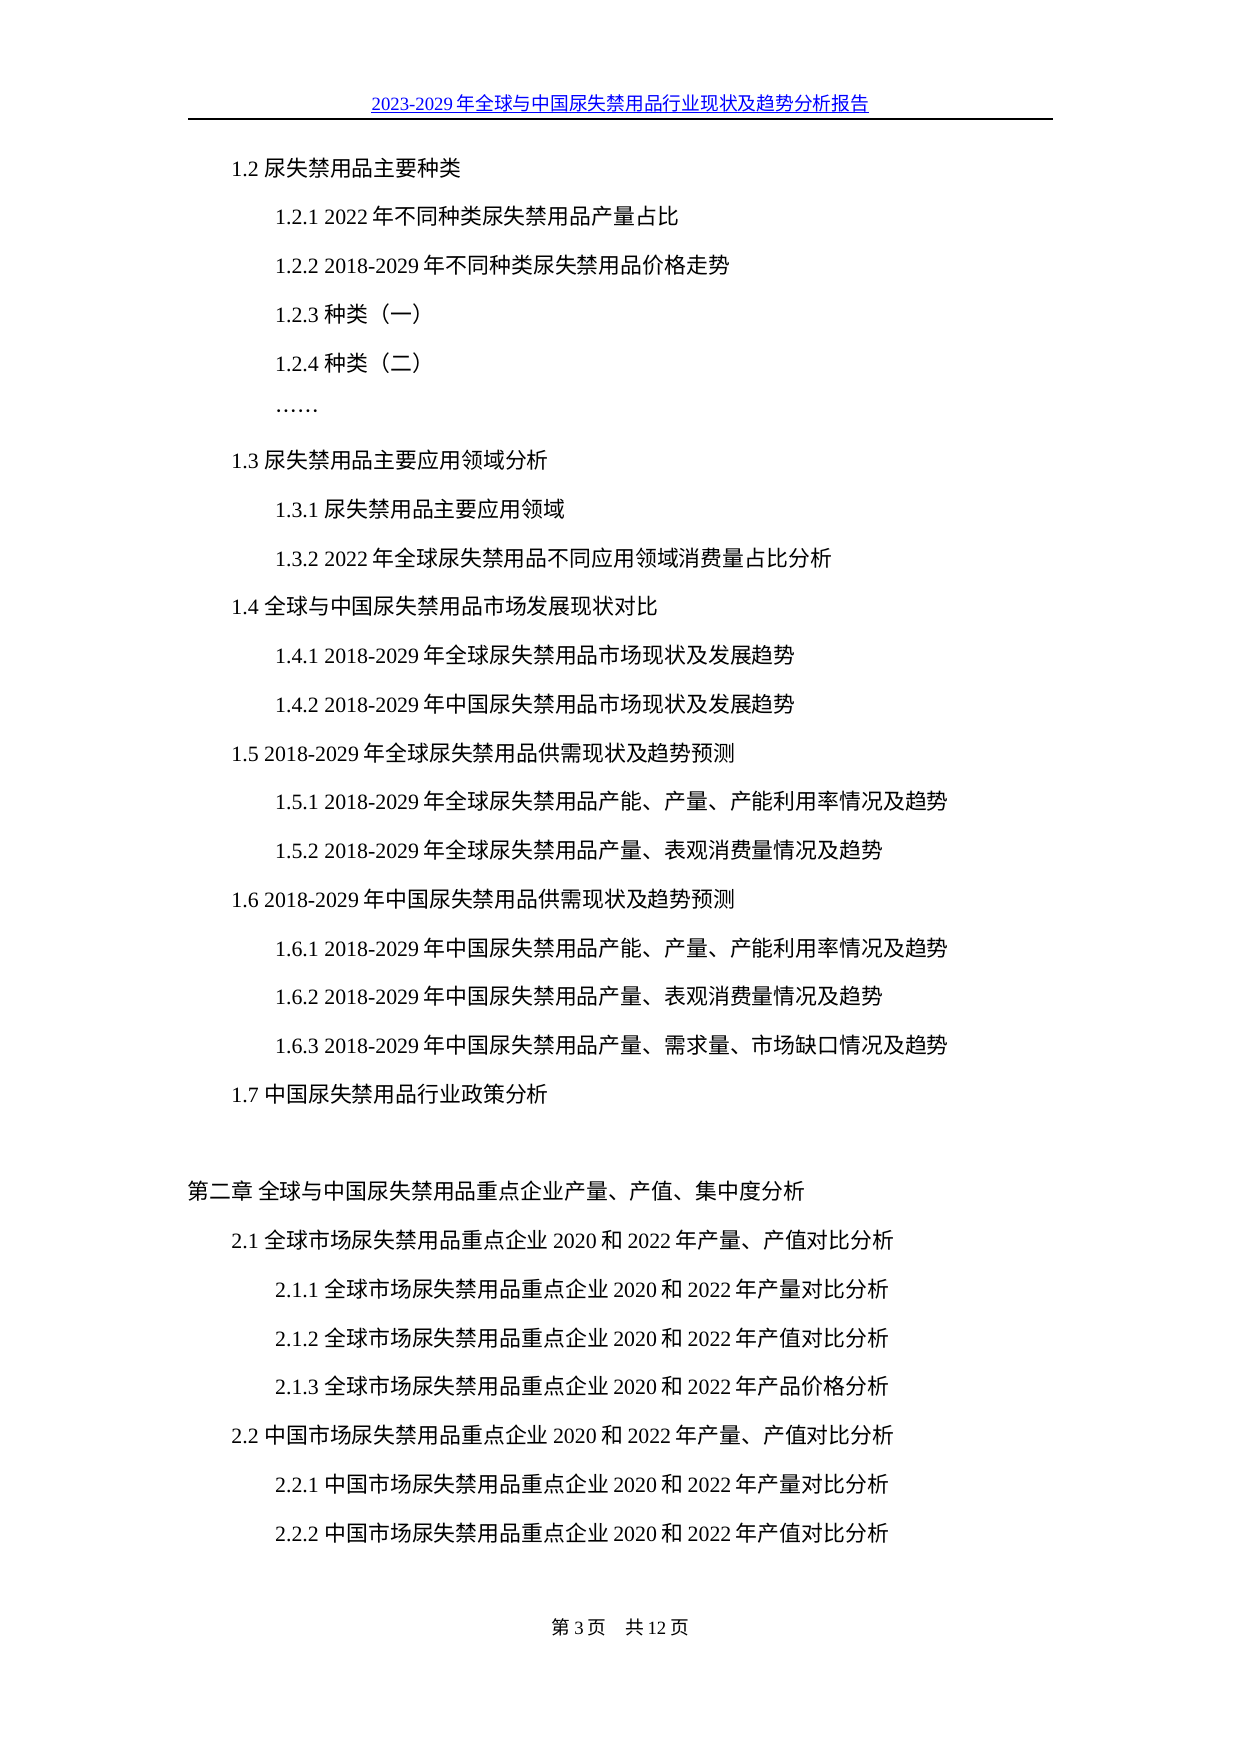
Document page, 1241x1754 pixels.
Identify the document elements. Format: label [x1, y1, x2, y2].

text [187, 150, 1053, 1548]
